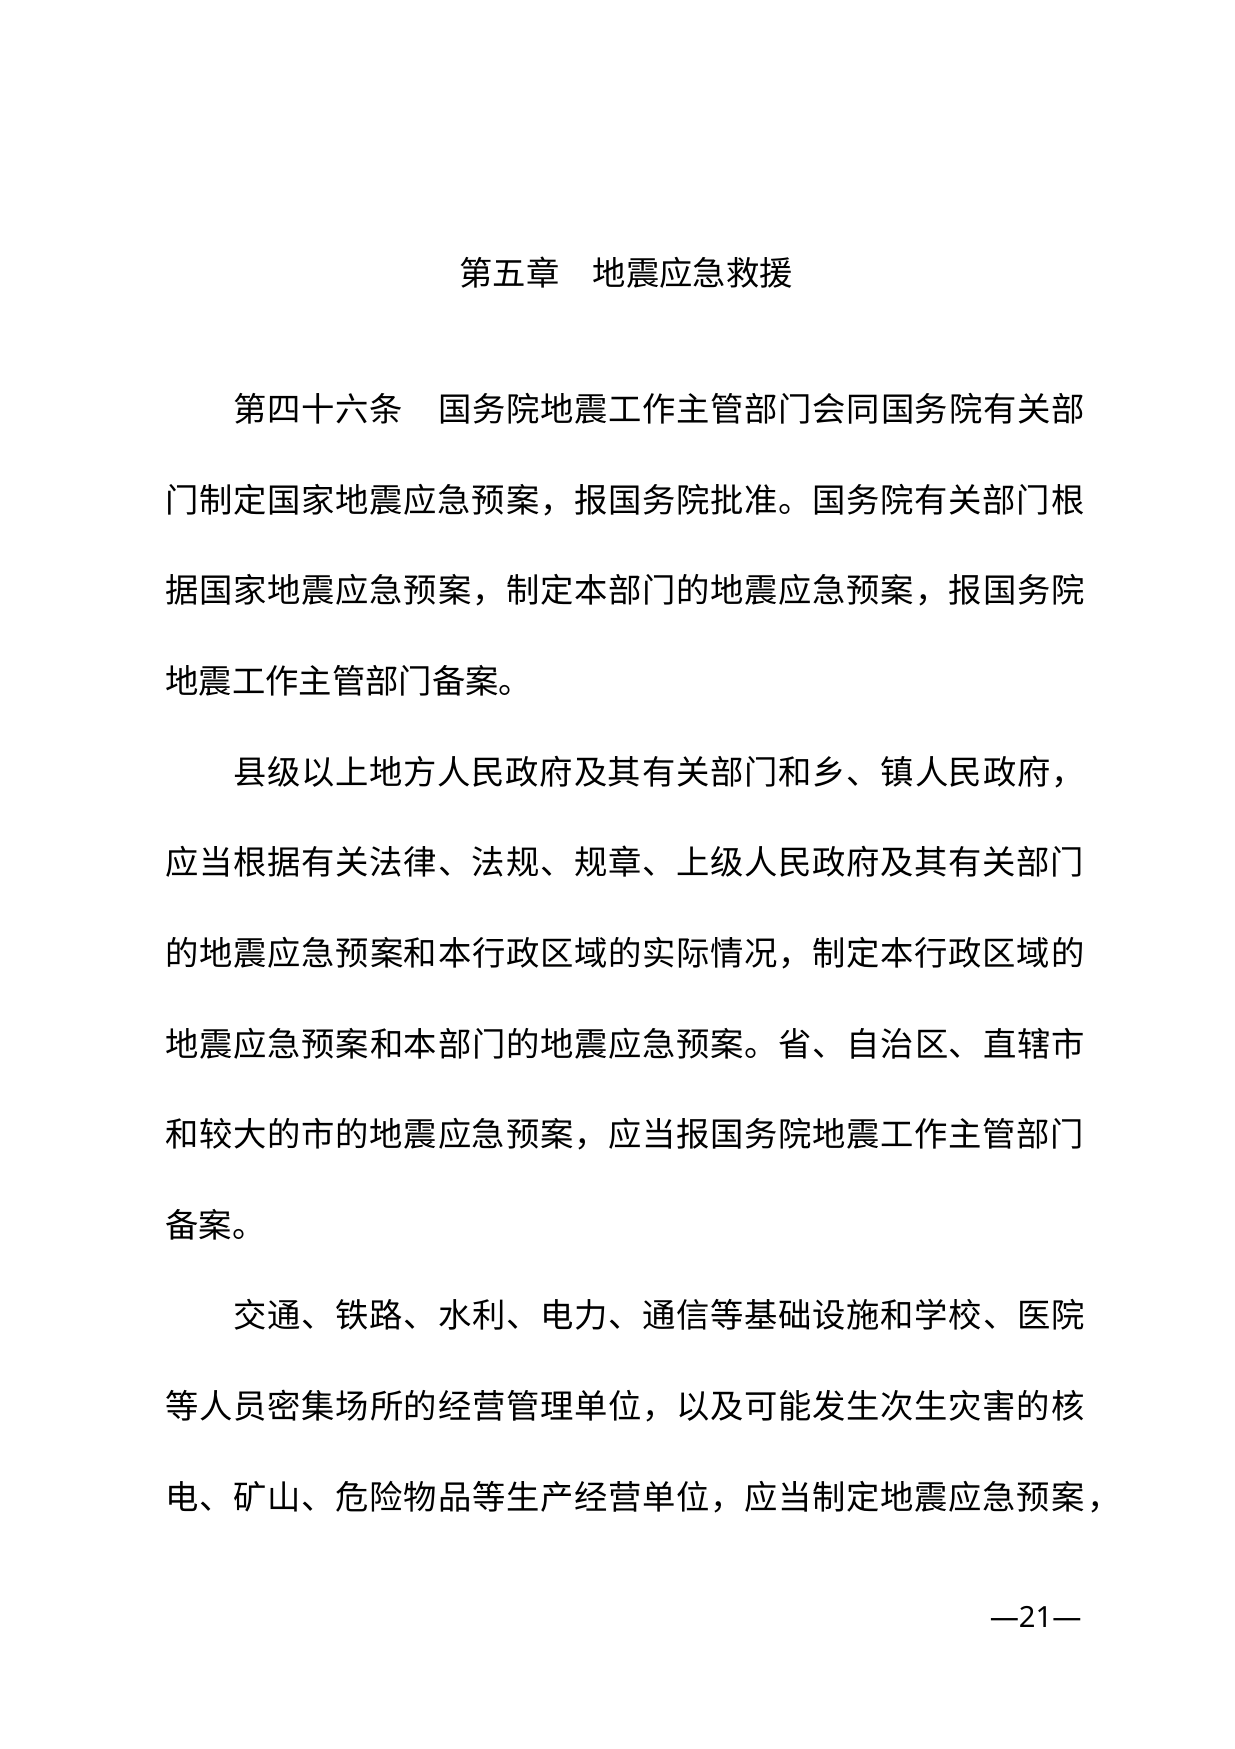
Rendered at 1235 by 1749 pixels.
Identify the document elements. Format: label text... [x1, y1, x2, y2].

text 第五章 地震应急救援 [165, 226, 1087, 317]
text 县级以上地方人民政府及其有关部门和乡、镇人民政府，应当根据有关法律、法规、规章、上级人民政府及其有关部门的地震应急预案和本行政区域的实际情况，制定本行政区域的地震应急预案和本部门的地震应急预案。省、自治区、直辖市和较大的市的地震应急预案，应当报国务院地震工作主管部门备案。 [165, 724, 1087, 1268]
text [165, 1268, 1087, 1540]
text 第四十六条 国务院地震工作主管部门会同国务院有关部门制定国家地震应急预案，报国务院批准。国务院有关部门根据国家地震应急预案，制定本部门的地震应急预案，报国务院地震工作主管部门备案。 [165, 362, 1087, 724]
